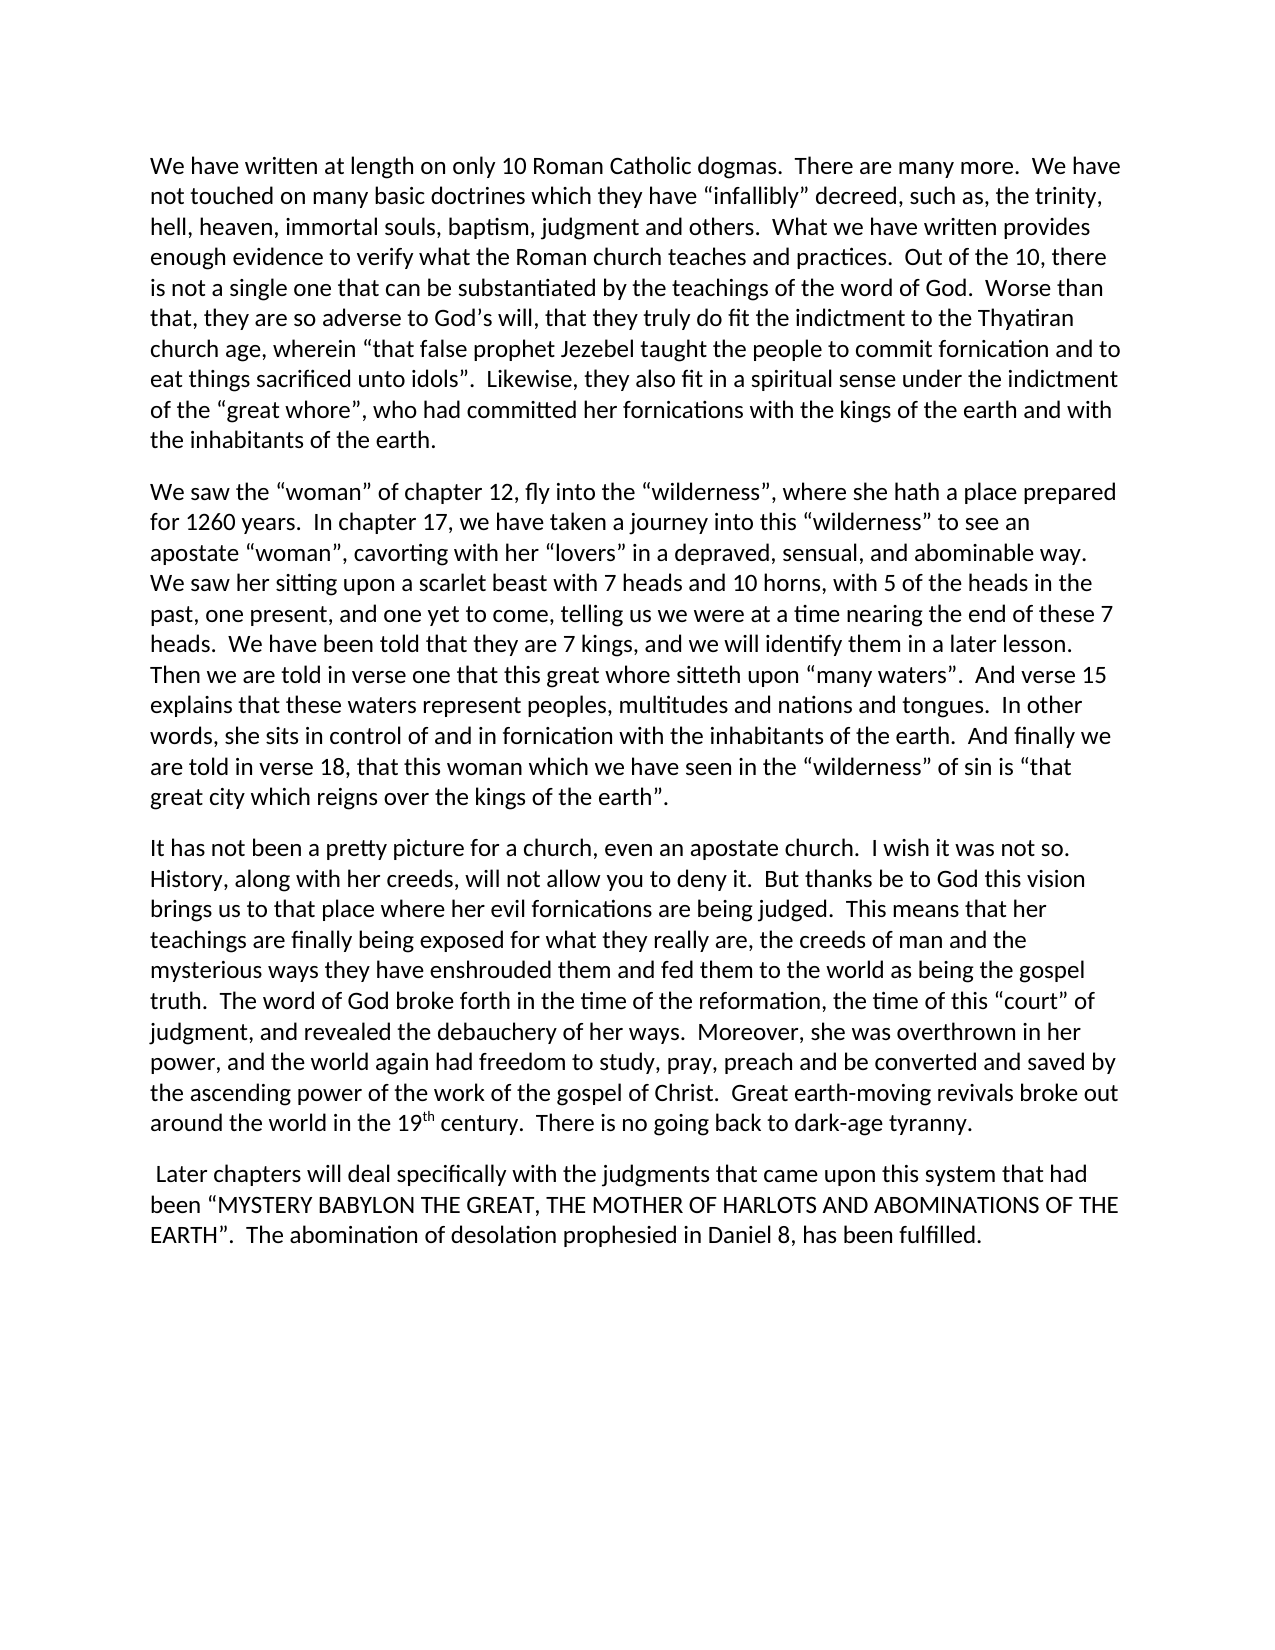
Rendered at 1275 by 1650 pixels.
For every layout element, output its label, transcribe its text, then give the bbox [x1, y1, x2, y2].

text Later chapters will deal specifically with the judgments that came upon this system that had been “MYSTERY BABYLON THE GREAT, THE MOTHER OF HARLOTS AND ABOMINATIONS OF THE EARTH”. The abomination of desolation prophesied in Daniel 8, has been fulfilled. [150, 1159, 1125, 1250]
text We saw the “woman” of chapter 12, fly into the “wilderness”, where she hath a place prepared for 1260 years. In chapter 17, we have taken a journey into this “wilderness” to see an apostate “woman”, cavorting with her “lovers” in a depraved, sensual, and abominable way. We saw her sitting upon a scarlet beast with 7 heads and 10 horns, with 5 of the heads in the past, one present, and one yet to come, telling us we were at a time nearing the end of these 7 heads. We have been told that they are 7 kings, and we will identify them in a later lesson. Then we are told in verse one that this great whore sitteth upon “many waters”. And verse 15 explains that these waters represent peoples, multitudes and nations and tongues. In other words, she sits in control of and in fornication with the inhabitants of the earth. And finally we are told in verse 18, that this woman which we have seen in the “wilderness” of sin is “that great city which reigns over the kings of the earth”. [150, 476, 1125, 812]
text We have written at length on only 10 Roman Catholic dogmas. There are many more. We have not touched on many basic doctrines which they have “infallibly” decreed, such as, the trinity, hell, heaven, immortal souls, baptism, judgment and others. What we have written provides enough evidence to verify what the Roman church teaches and practices. Out of the 10, there is not a single one that can be substantiated by the teachings of the word of God. Worse than that, they are so adverse to God’s will, that they truly do fit the indictment to the Thyatiran church age, wherein “that false prophet Jezebel taught the people to commit fornication and to eat things sacrificed unto idols”. Likewise, they also fit in a spiritual sense under the indictment of the “great whore”, who had committed her fornications with the kings of the earth and with the inhabitants of the earth. [150, 150, 1125, 455]
text It has not been a pretty picture for a church, even an apostate church. I wish it was not so. History, along with her creeds, will not allow you to deny it. But thanks be to God this vision brings us to that place where her evil fornications are being judged. This means that her teachings are finally being exposed for what they really are, the creeds of man and the mysterious ways they have enshrouded them and fed them to the world as being the gospel truth. The word of God broke forth in the time of the reformation, the time of this “court” of judgment, and revealed the debauchery of her ways. Moreover, she was overthrown in her power, and the world again had freedom to study, pray, preach and be converted and saved by the ascending power of the work of the gospel of Christ. Great earth-moving revivals broke out around the world in the 19th century. There is no going back to dark-age tyranny. [150, 833, 1125, 1138]
